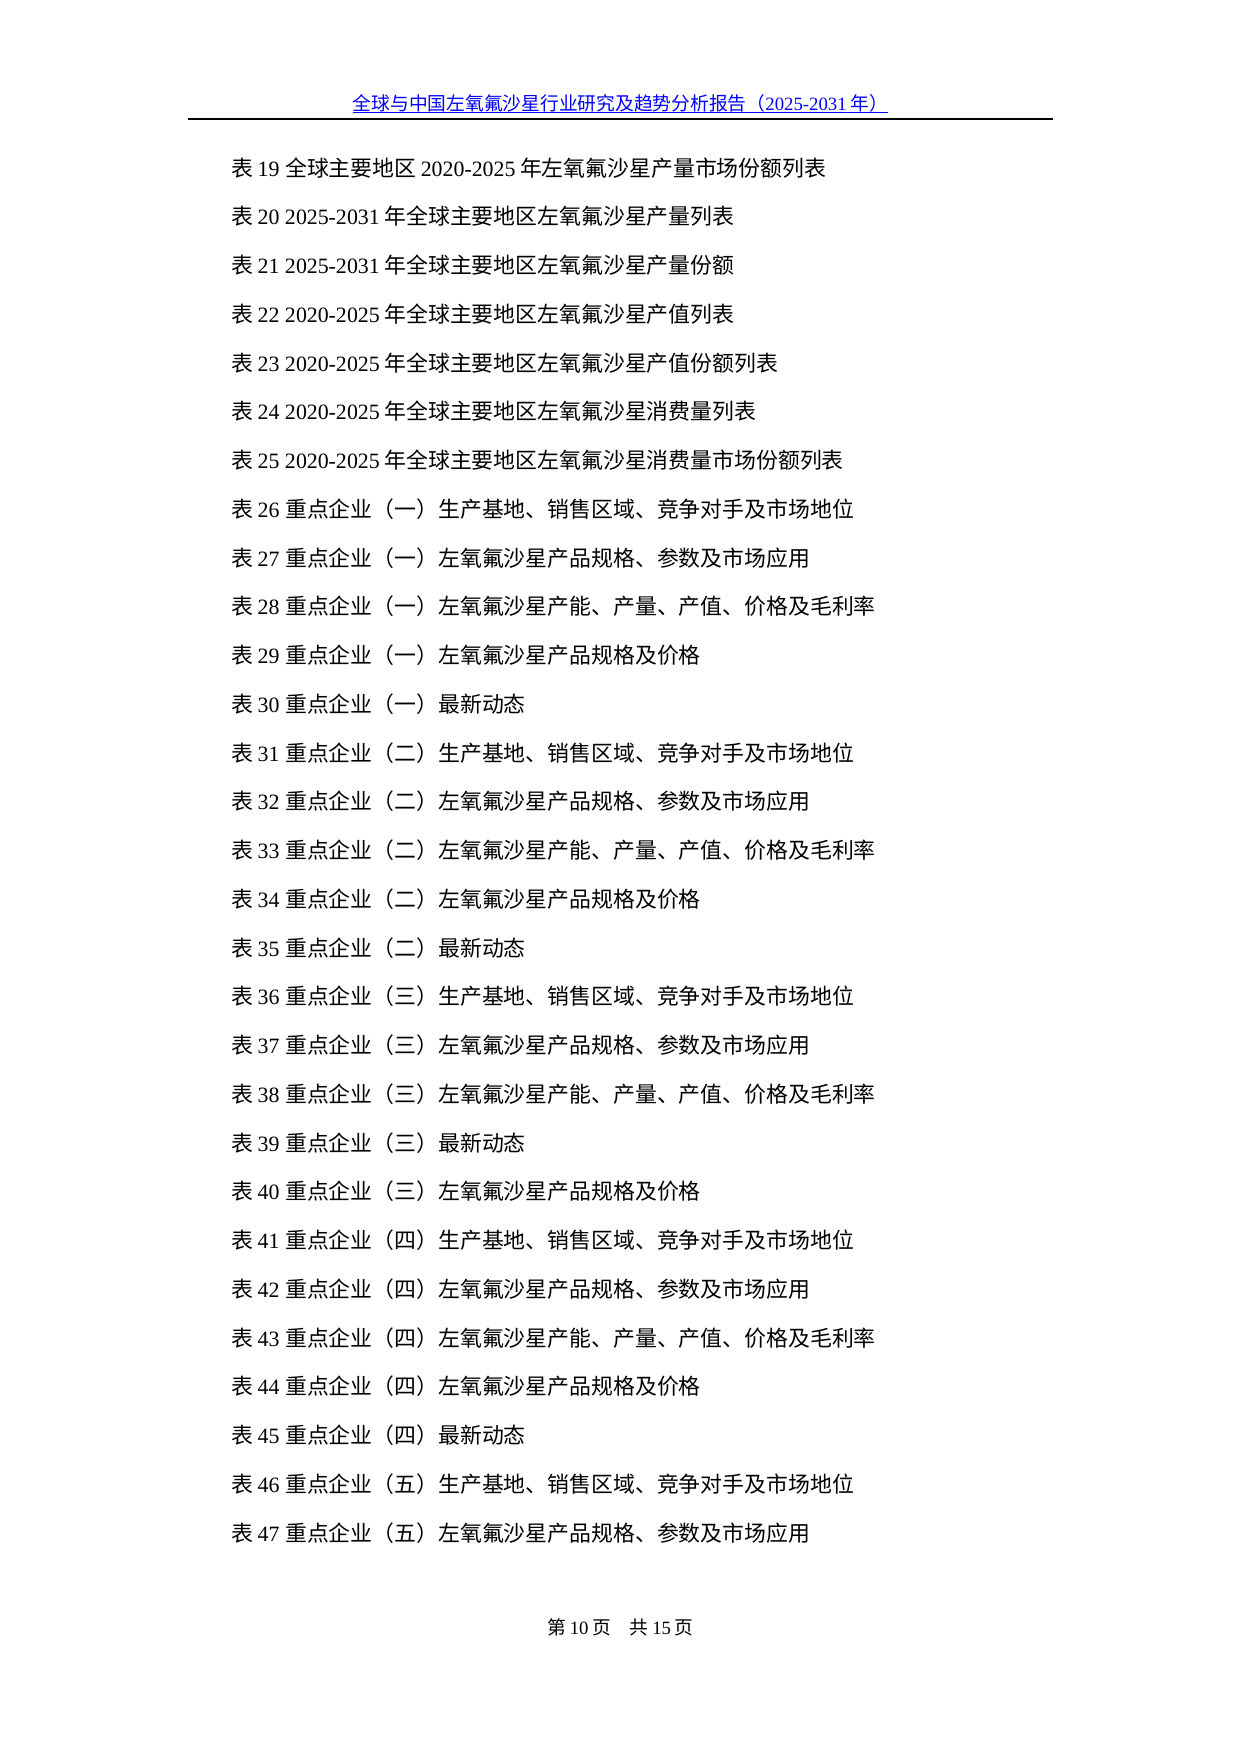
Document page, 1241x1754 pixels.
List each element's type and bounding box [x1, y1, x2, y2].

text [187, 150, 1053, 1548]
